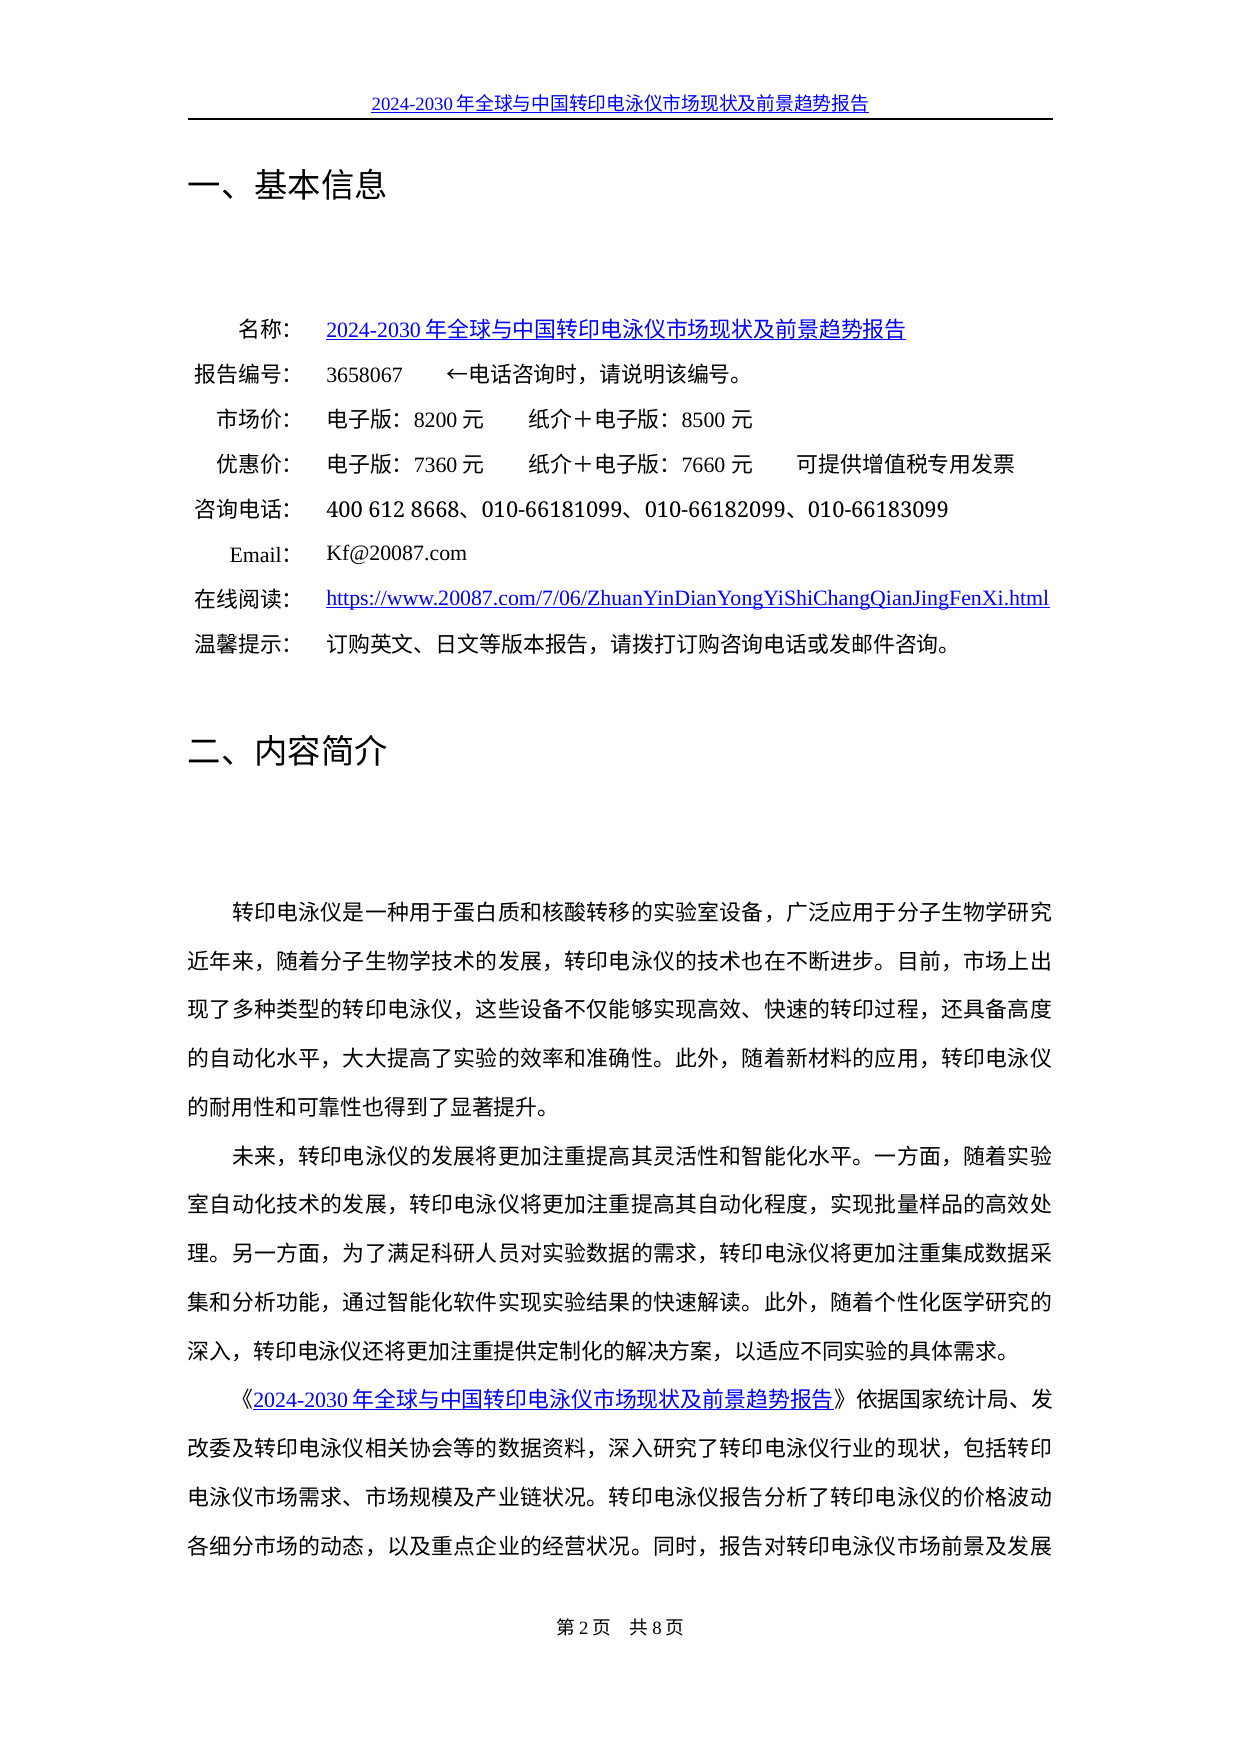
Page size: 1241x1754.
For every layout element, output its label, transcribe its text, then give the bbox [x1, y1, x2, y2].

table_cell Email： [167, 537, 315, 582]
table_cell 3658067 ←电话咨询时，请说明该编号。 [315, 357, 1073, 402]
table_header 名称： [167, 312, 315, 357]
table_cell 电子版：7360 元 纸介＋电子版：7660 元 可提供增值税专用发票 [315, 447, 1073, 492]
table_cell [315, 582, 1073, 627]
table_header 2024-2030年全球与中国转印电泳仪市场现状及前景趋势报告 [315, 312, 1073, 357]
table_cell 报告编号： [167, 357, 315, 402]
table_cell 优惠价： [167, 447, 315, 492]
title 二、内容简介 [187, 717, 1053, 782]
table_cell 在线阅读： [167, 582, 315, 627]
title 一、基本信息 [187, 150, 1053, 215]
table_cell 温馨提示： [167, 627, 315, 672]
table_cell 订购英文、日文等版本报告，请拨打订购咨询电话或发邮件咨询。 [315, 627, 1073, 672]
table_cell 咨询电话： [167, 492, 315, 537]
table_cell 电子版：8200 元 纸介＋电子版：8500 元 [315, 402, 1073, 447]
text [187, 894, 1053, 1561]
table_cell 400 612 8668、010-66181099、010-66182099、010-66183099 [315, 492, 1073, 537]
table_cell 市场价： [167, 402, 315, 447]
table_cell Kf@20087.com [315, 537, 1073, 582]
